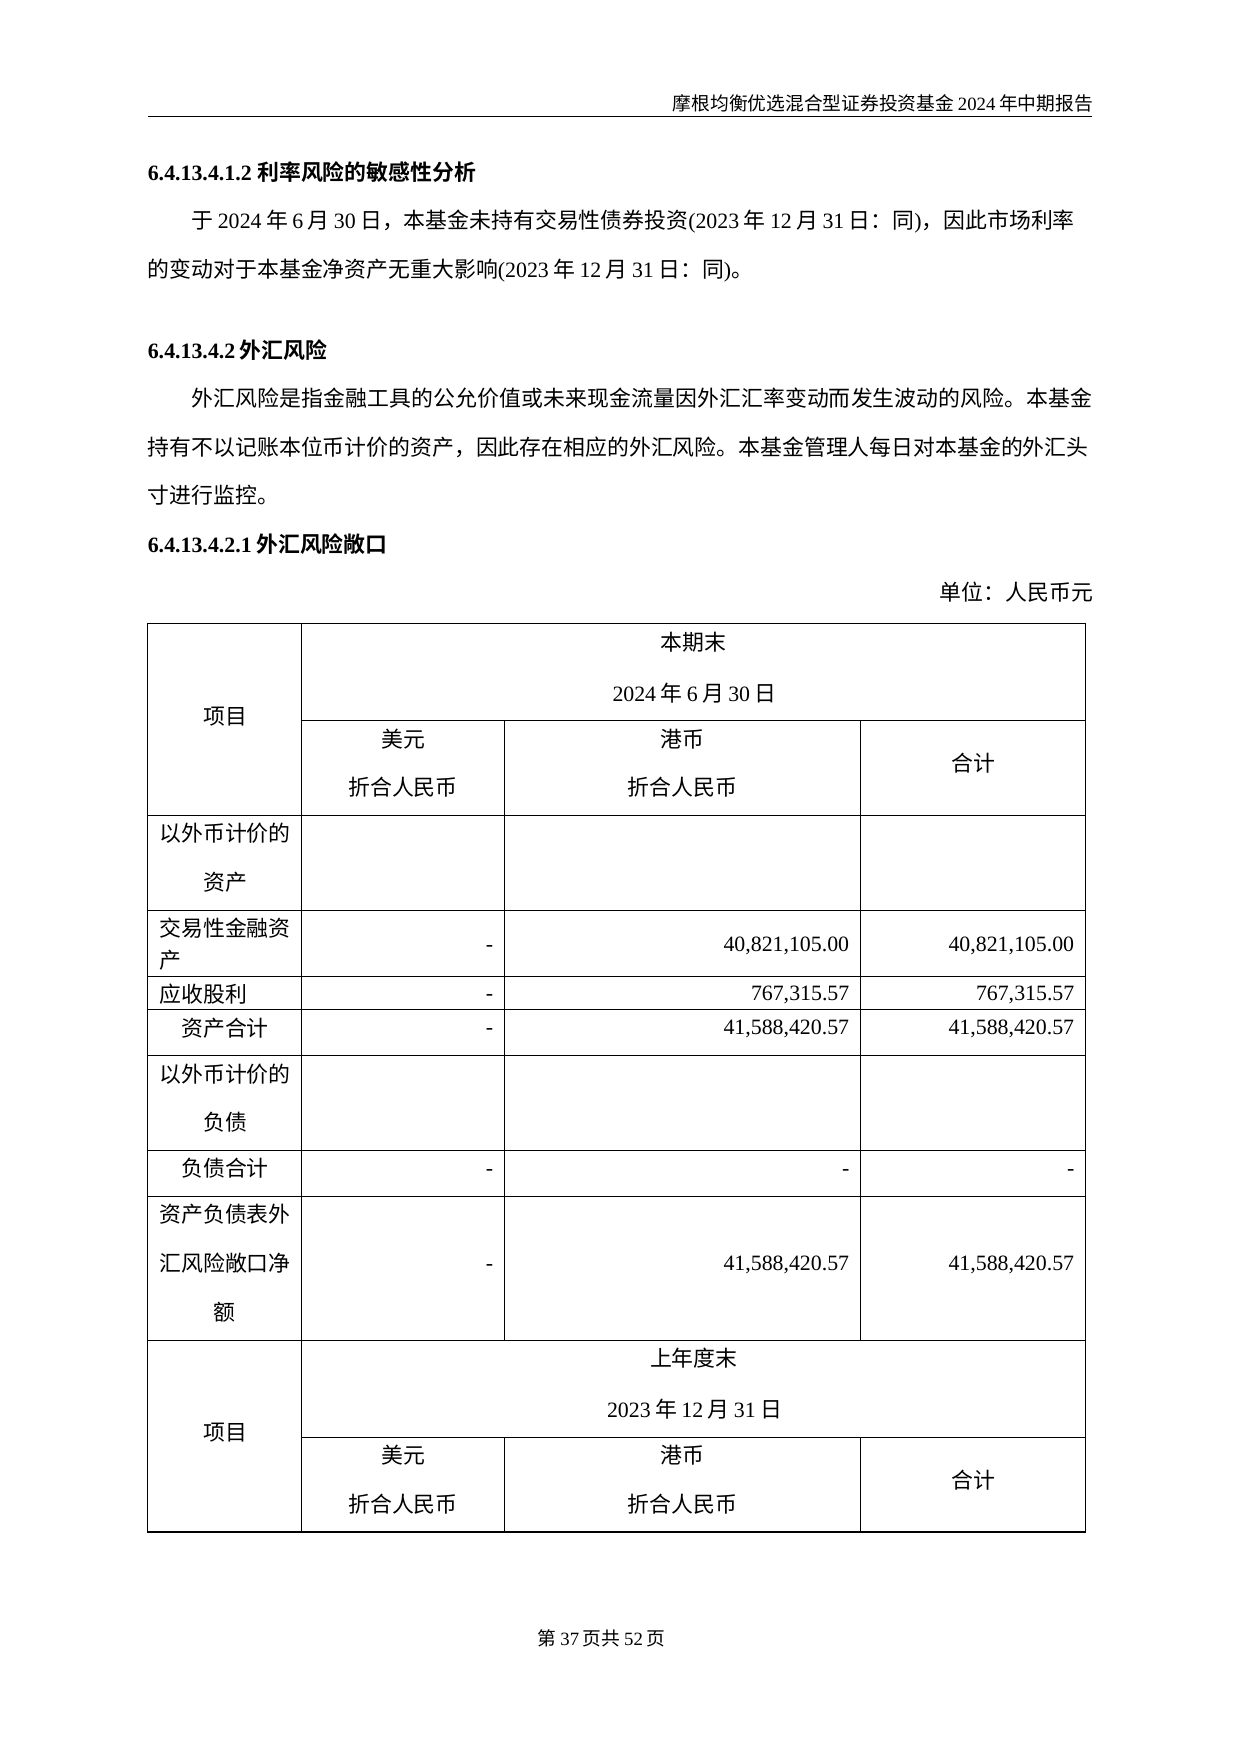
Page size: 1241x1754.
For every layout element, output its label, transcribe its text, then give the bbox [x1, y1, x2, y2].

table_cell - [505, 1151, 860, 1196]
table_cell 40,821,105.00 [505, 911, 860, 976]
table_cell 40,821,105.00 [861, 911, 1085, 976]
table_cell 41,588,420.57 [505, 1197, 860, 1339]
table_cell 41,588,420.57 [861, 1010, 1085, 1055]
table_cell 以外币计价的负债 [148, 1056, 301, 1150]
table_cell 美元 折合人民币 [302, 1438, 504, 1531]
table_cell 767,315.57 [505, 977, 860, 1009]
table_cell [505, 1056, 860, 1150]
table_cell - [861, 1151, 1085, 1196]
table_cell 上年度末 2023年12月31日 [302, 1341, 1085, 1437]
table_cell 美元 折合人民币 [302, 721, 504, 815]
table_cell [505, 816, 860, 909]
text 6.4.13.4.2外汇风险 [148, 332, 1092, 365]
text 于2024年6月30日，本基金未持有交易性债券投资(2023年12月31日：同)，因此市场利率的变动对于本基金净资产无重大影响(2023年12月31日：同)。 [148, 203, 1092, 284]
table_cell 41,588,420.57 [505, 1010, 860, 1055]
table_cell - [302, 1010, 504, 1055]
table_cell 项目 [148, 1341, 301, 1531]
table_cell 港币 折合人民币 [505, 1438, 860, 1531]
table_header 本期末 2024年6月30日 [302, 624, 1085, 720]
table_cell 以外币计价的资产 [148, 816, 301, 909]
table_cell [302, 816, 504, 909]
text 外汇风险是指金融工具的公允价值或未来现金流量因外汇汇率变动而发生波动的风险。本基金持有不以记账本位币计价的资产，因此存在相应的外汇风险。本基金管理人每日对本基金的外汇头寸进行监控。 [148, 381, 1092, 511]
table_cell 负债合计 [148, 1151, 301, 1196]
table_cell - [302, 977, 504, 1009]
text 6.4.13.4.1.2 利率风险的敏感性分析 [148, 154, 1092, 187]
table_cell 交易性金融资产 [148, 911, 301, 976]
table_cell 合计 [861, 1438, 1085, 1531]
table_cell 应收股利 [148, 977, 301, 1009]
table_cell [861, 1056, 1085, 1150]
table_cell - [302, 1151, 504, 1196]
table_cell 767,315.57 [861, 977, 1085, 1009]
table_cell 41,588,420.57 [861, 1197, 1085, 1339]
table_cell - [302, 911, 504, 976]
table_cell 资产负债表外汇风险敞口净额 [148, 1197, 301, 1339]
table_cell [302, 1056, 504, 1150]
table_cell 港币 折合人民币 [505, 721, 860, 815]
table_cell [861, 816, 1085, 909]
text 单位：人民币元 [148, 575, 1092, 607]
table_header 项目 [148, 624, 301, 815]
table_cell 合计 [861, 721, 1085, 815]
text 6.4.13.4.2.1外汇风险敞口 [148, 526, 1092, 559]
table_cell - [302, 1197, 504, 1339]
table_cell 资产合计 [148, 1010, 301, 1055]
